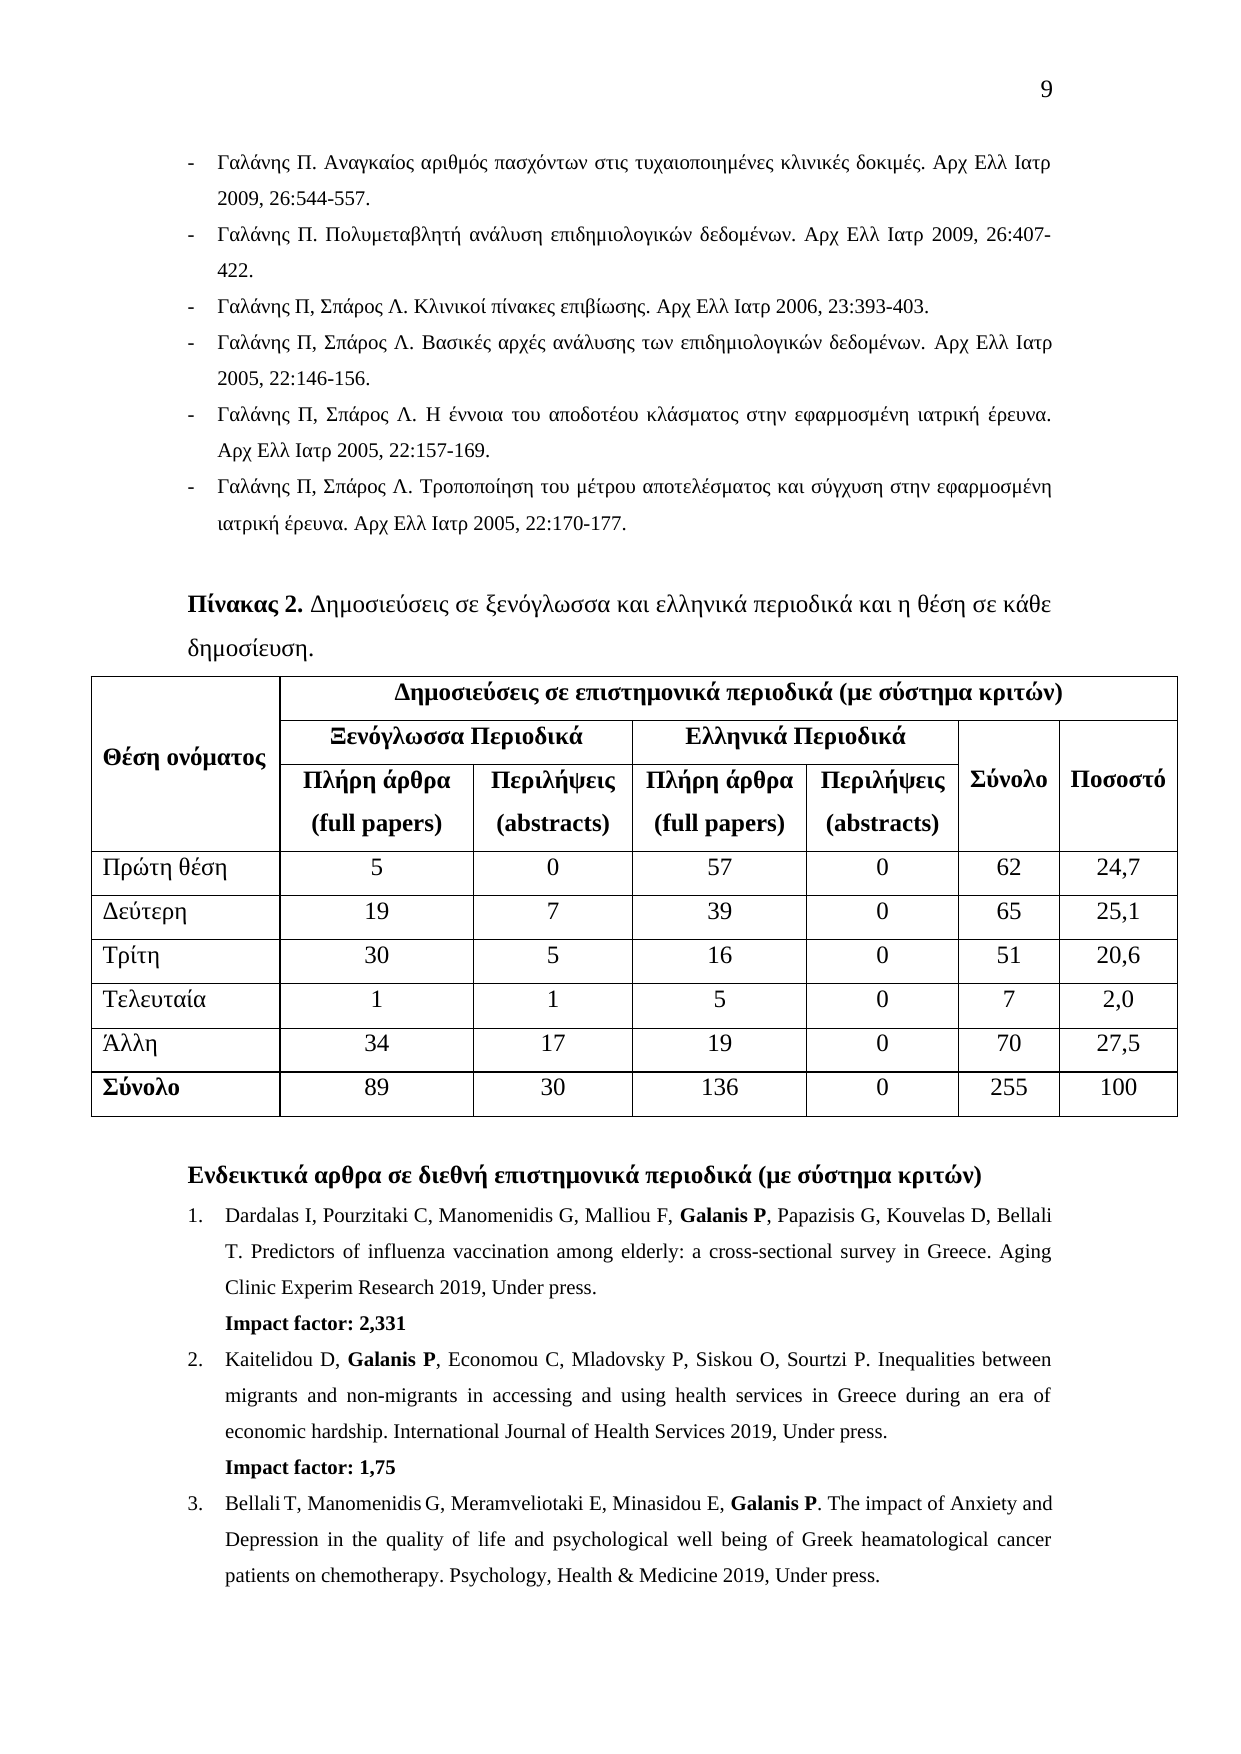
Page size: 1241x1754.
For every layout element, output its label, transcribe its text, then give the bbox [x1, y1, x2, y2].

table_cell 16 [633, 940, 806, 983]
list Γαλάνης Π, Σπάρος Λ. Τροποποίηση του μέτρου αποτελέσματος και σύγχυση στην εφαρμοσμένη ιατρική έρευνα. Αρχ Ελλ Ιατρ 2005, 22:170-177. [187, 474, 1053, 534]
table_cell Πρώτη θέση [92, 852, 279, 895]
table_cell 0 [807, 852, 958, 895]
table_cell 2,0 [1060, 984, 1177, 1027]
table_cell 30 [281, 940, 473, 983]
table_cell 0 [807, 984, 958, 1027]
table_header Δημοσιεύσεις σε επιστημονικά περιοδικά (με σύστημα κριτών) [281, 677, 1177, 720]
table_cell Περιλήψεις (abstracts) [807, 765, 958, 851]
table_cell Πλήρη άρθρα (full papers) [633, 765, 806, 851]
table_cell 34 [281, 1029, 473, 1071]
table_cell 65 [959, 896, 1059, 939]
table_cell 0 [807, 1029, 958, 1071]
table_cell 5 [633, 984, 806, 1027]
list Γαλάνης Π, Σπάρος Λ. Βασικές αρχές ανάλυσης των επιδημιολογικών δεδομένων. Αρχ Ελλ Ιατρ 2005, 22:146-156. [187, 330, 1053, 390]
table_cell Άλλη [92, 1029, 279, 1071]
table_cell 39 [633, 896, 806, 939]
table_cell Ελληνικά Περιοδικά [633, 721, 958, 764]
table_cell 1 [474, 984, 632, 1027]
table_cell 7 [474, 896, 632, 939]
table_cell 25,1 [1060, 896, 1177, 939]
text Impact factor: 2,331 [225, 1311, 1053, 1335]
table_cell 1 [281, 984, 473, 1027]
table_cell 0 [807, 940, 958, 983]
list Kaitelidou D, Galanis P, Economou C, Mladovsky P, Siskou O, Sourtzi P. Inequalities between migrants and non-migrants in accessing and using health services in Greece during an era of economic hardship. International Journal of Health Services 2019, Under press. [187, 1347, 1053, 1443]
table_cell Πλήρη άρθρα (full papers) [281, 765, 473, 851]
table_cell 17 [474, 1029, 632, 1071]
table_cell 20,6 [1060, 940, 1177, 983]
table_cell 30 [474, 1073, 632, 1116]
table_cell Σύνολο [959, 721, 1059, 851]
table_cell 57 [633, 852, 806, 895]
table_cell 19 [281, 896, 473, 939]
table_cell 51 [959, 940, 1059, 983]
table_cell 70 [959, 1029, 1059, 1071]
list Γαλάνης Π, Σπάρος Λ. Η έννοια του αποδοτέου κλάσματος στην εφαρμοσμένη ιατρική έρευνα. Αρχ Ελλ Ιατρ 2005, 22:157-169. [187, 402, 1053, 462]
table_cell Περιλήψεις (abstracts) [474, 765, 632, 851]
table_cell 0 [807, 1073, 958, 1116]
table_cell Δεύτερη [92, 896, 279, 939]
text Impact factor: 1,75 [225, 1455, 1053, 1479]
table_cell 24,7 [1060, 852, 1177, 895]
list Γαλάνης Π. Αναγκαίος αριθμός πασχόντων στις τυχαιοποιημένες κλινικές δοκιμές. Αρχ Ελλ Ιατρ 2009, 26:544-557. [187, 150, 1053, 210]
table_cell 19 [633, 1029, 806, 1071]
table_cell 0 [807, 896, 958, 939]
table_cell Τρίτη [92, 940, 279, 983]
table_cell 27,5 [1060, 1029, 1177, 1071]
table_header Θέση ονόματος [92, 677, 279, 851]
table_cell Ξενόγλωσσα Περιοδικά [281, 721, 632, 764]
text Πίνακας 2. Δημοσιεύσεις σε ξενόγλωσσα και ελληνικά περιοδικά και η θέση σε κάθε δημοσίευση. [187, 589, 1053, 661]
list Γαλάνης Π, Σπάρος Λ. Κλινικοί πίνακες επιβίωσης. Αρχ Ελλ Ιατρ 2006, 23:393-403. [187, 294, 1053, 318]
table_cell 136 [633, 1073, 806, 1116]
table_cell 5 [474, 940, 632, 983]
list Γαλάνης Π. Πολυμεταβλητή ανάλυση επιδημιολογικών δεδομένων. Αρχ Ελλ Ιατρ 2009, 26:407-422. [187, 222, 1053, 282]
table_cell 100 [1060, 1073, 1177, 1116]
list Bellali T, Manomenidis G, Meramveliotaki E, Minasidou E, Galanis P. The impact of Anxiety and Depression in the quality of life and psychological well being of Greek heamatological cancer patients on chemotherapy. Psychology, Health & Medicine 2019, Under press. [187, 1491, 1053, 1587]
text Ενδεικτικά αρθρα σε διεθνή επιστημονικά περιοδικά (με σύστημα κριτών) [187, 1160, 1053, 1188]
table_cell Σύνολο [92, 1073, 279, 1116]
table_cell Ποσοστό [1060, 721, 1177, 851]
table_cell 5 [281, 852, 473, 895]
table_cell 255 [959, 1073, 1059, 1116]
table_cell Τελευταία [92, 984, 279, 1027]
list Dardalas I, Pourzitaki C, Manomenidis G, Malliou F, Galanis P, Papazisis G, Kouvelas D, Bellali T. Predictors of influenza vaccination among elderly: a cross-sectional survey in Greece. Aging Clinic Experim Research 2019, Under press. [187, 1203, 1053, 1299]
table_cell 89 [281, 1073, 473, 1116]
table_cell 0 [474, 852, 632, 895]
table_cell 62 [959, 852, 1059, 895]
table_cell 7 [959, 984, 1059, 1027]
